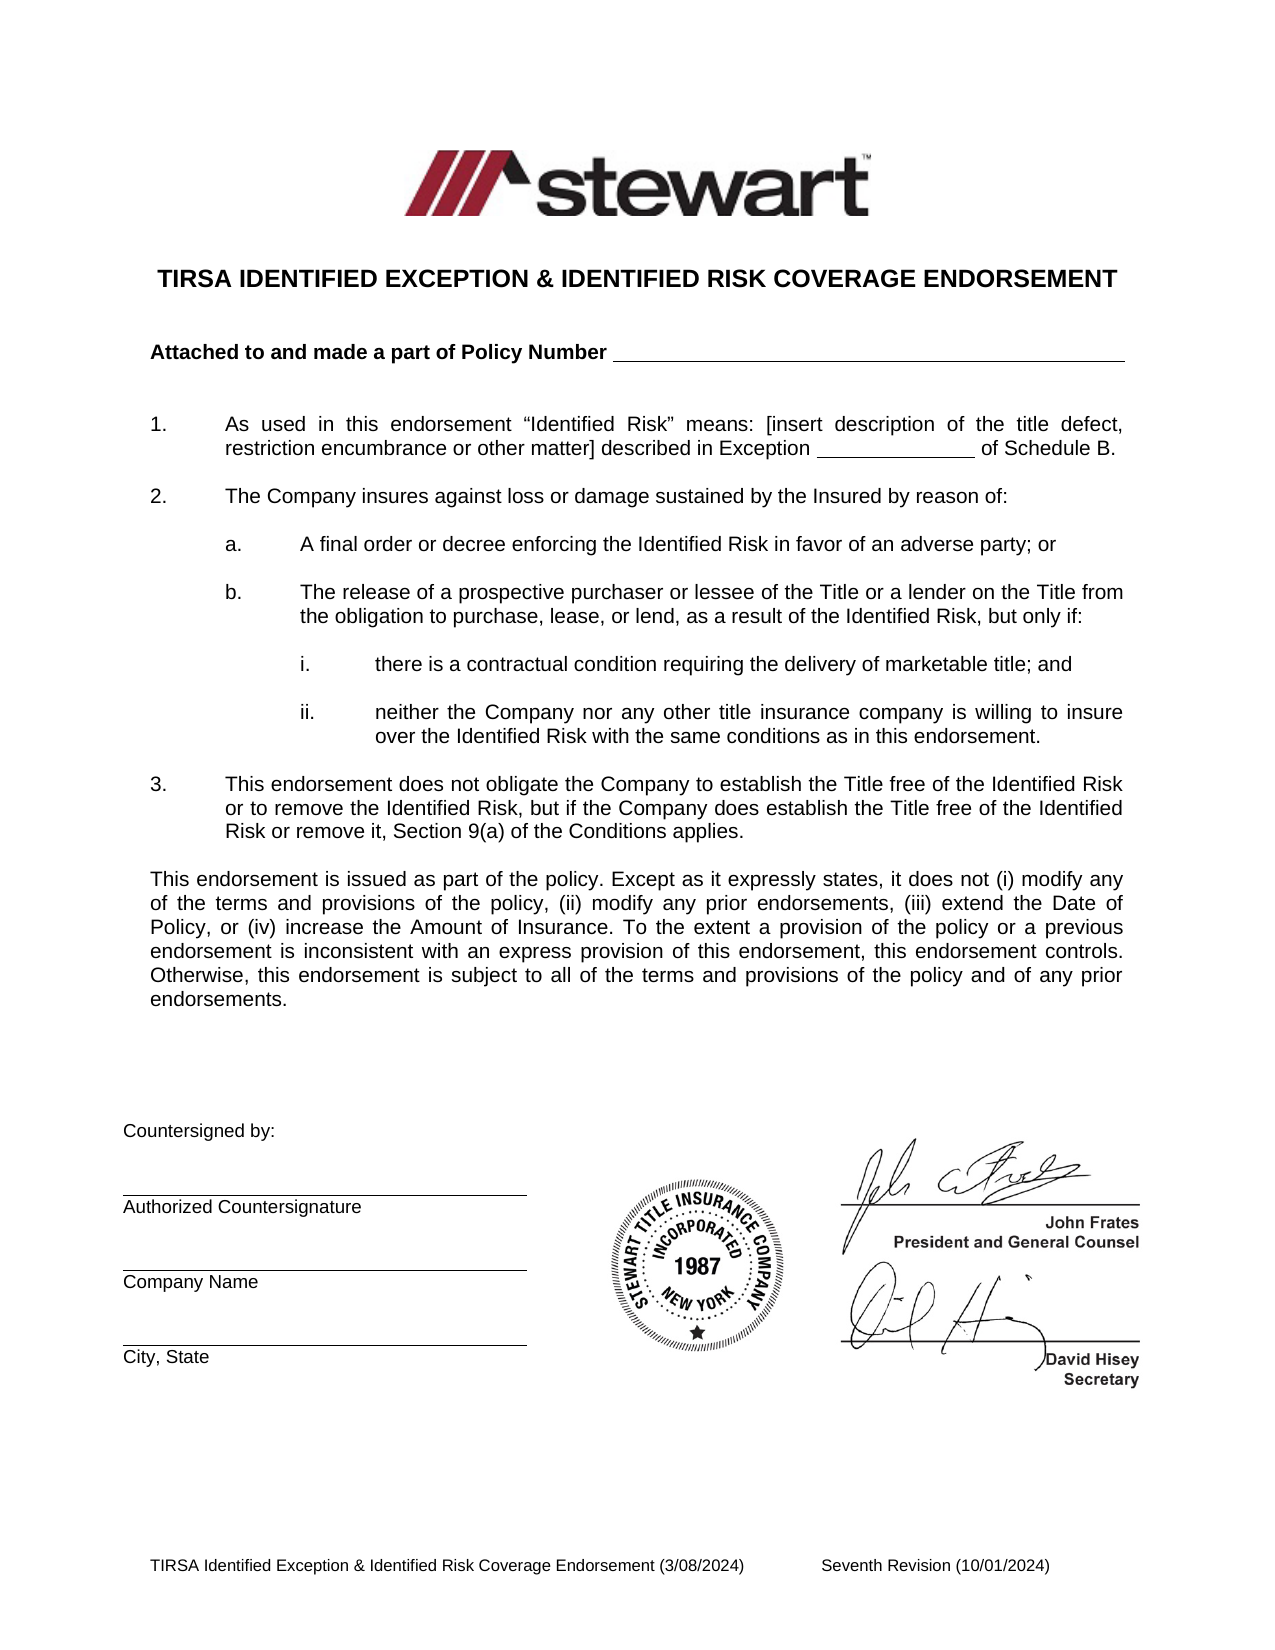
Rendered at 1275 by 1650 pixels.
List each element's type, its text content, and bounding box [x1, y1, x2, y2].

text 1. As used in this endorsement “Identified Risk” means: [insert description of the title defect, restriction encumbrance or other matter] described in Exception of Schedule B. [150, 412, 1125, 460]
picture [824, 1120, 1164, 1397]
table_header [527, 1120, 813, 1439]
text i. there is a contractual condition requiring the delivery of marketable title; and [300, 652, 1125, 676]
text 2. The Company insures against loss or damage sustained by the Insured by reason of: [150, 484, 1125, 508]
text This endorsement is issued as part of the policy. Except as it expressly states, it does not (i) modify any of the terms and provisions of the policy, (ii) modify any prior endorsements, (iii) extend the Date of Policy, or (iv) increase the Amount of Insurance. To the extent a provision of the policy or a previous endorsement is inconsistent with an express provision of this endorsement, this endorsement controls. Otherwise, this endorsement is subject to all of the terms and provisions of the policy and of any prior endorsements. [150, 867, 1125, 1011]
picture [558, 1144, 814, 1386]
text a. A final order or decree enforcing the Identified Risk in favor of an adverse party; or [225, 532, 1125, 556]
table_header [814, 1120, 1163, 1439]
text b. The release of a prospective purchaser or lessee of the Title or a lender on the Title from the obligation to purchase, lease, or lend, as a result of the Identified Risk, but only if: [225, 580, 1125, 628]
text 3. This endorsement does not obligate the Company to establish the Title free of the Identified Risk or to remove the Identified Risk, but if the Company does establish the Title free of the Identified Risk or remove it, Section 9(a) of the Conditions applies. [150, 771, 1125, 843]
text ii. neither the Company nor any other title insurance company is willing to insure over the Identified Risk with the same conditions as in this endorsement. [300, 699, 1125, 747]
text Attached to and made a part of Policy Number [150, 340, 1125, 364]
table_header [112, 1120, 527, 1439]
text TIRSA IDENTIFIED EXCEPTION & IDENTIFIED RISK COVERAGE ENDORSEMENT [150, 263, 1125, 292]
